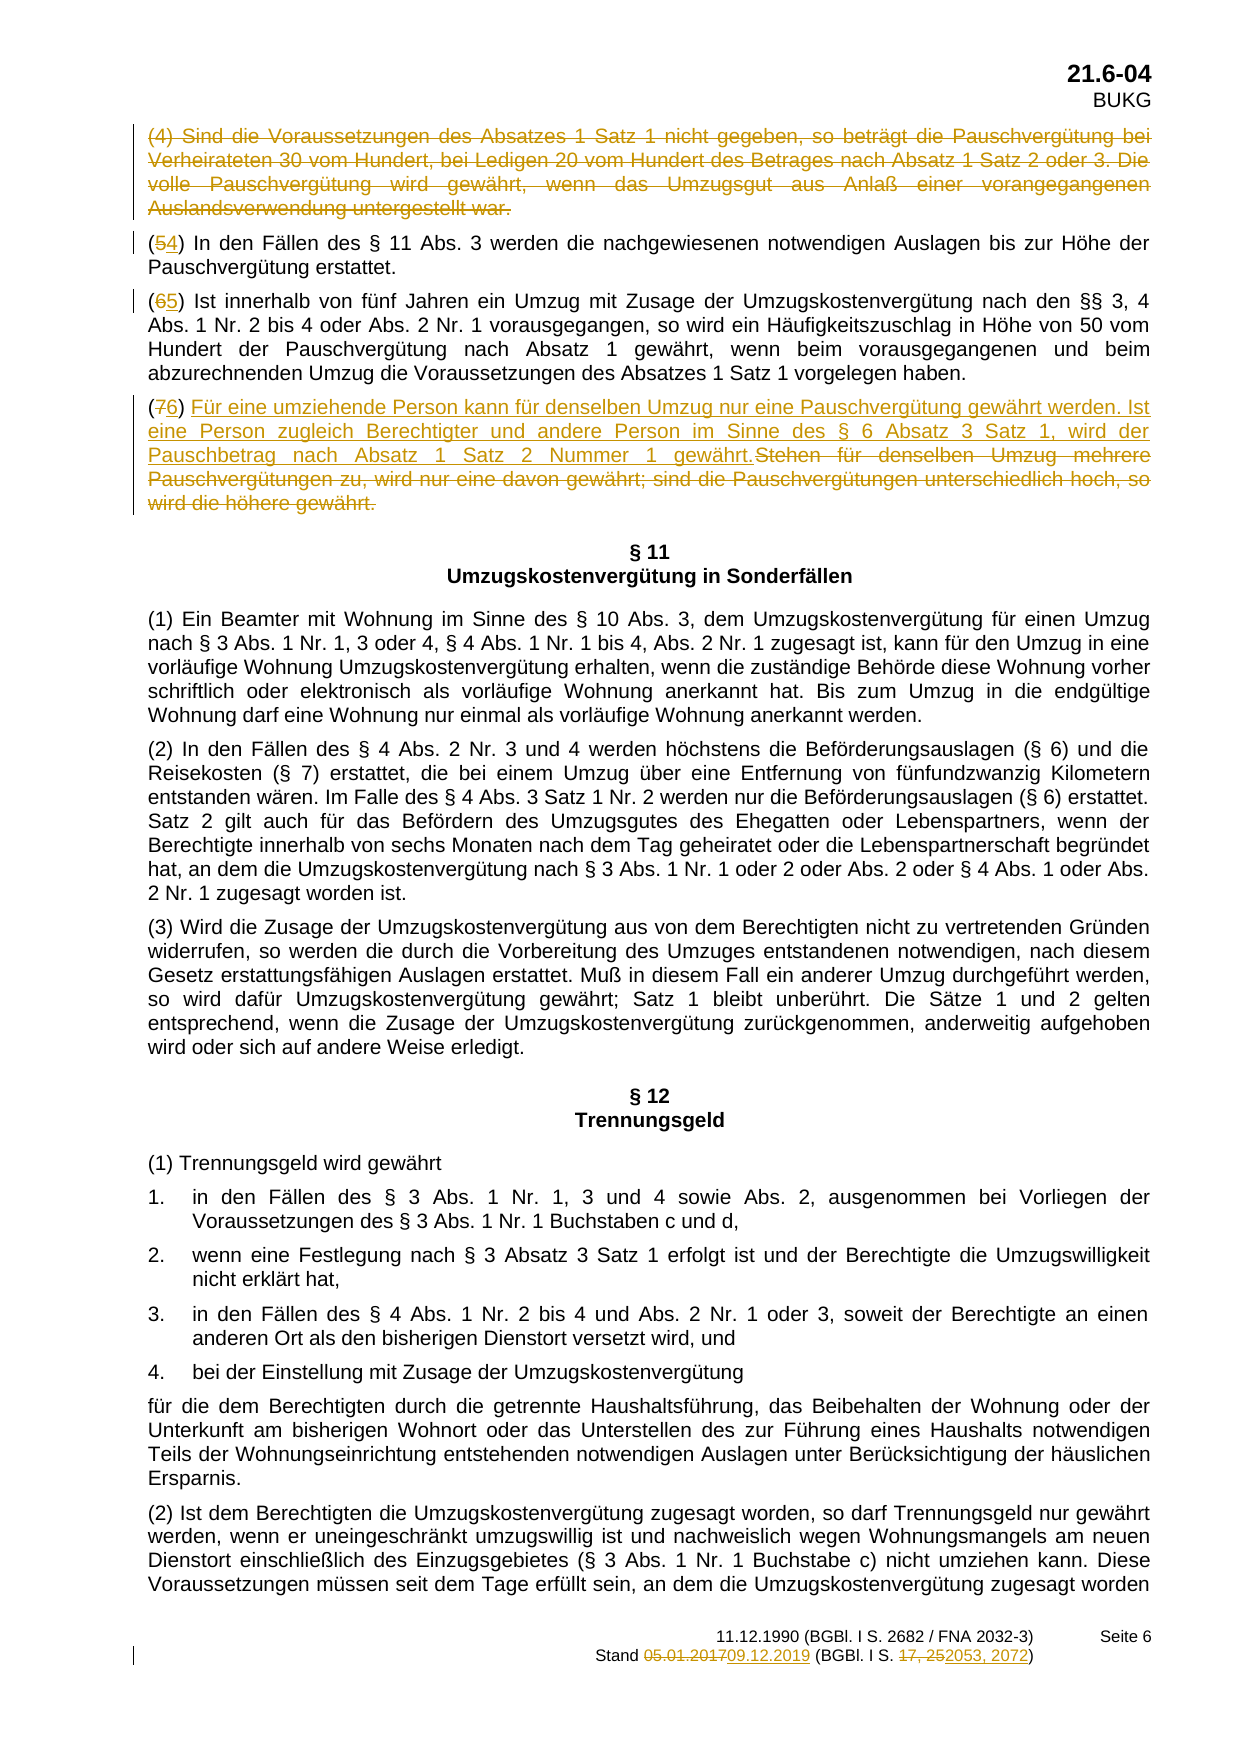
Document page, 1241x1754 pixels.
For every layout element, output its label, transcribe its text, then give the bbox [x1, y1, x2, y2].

subtitle § 12 Trennungsgeld [148, 1084, 1152, 1132]
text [148, 1500, 1152, 1596]
subtitle § 11 Umzugskostenvergütung in Sonderfällen [148, 540, 1152, 588]
text (3) Wird die Zusage der Umzugskostenvergütung aus von dem Berechtigten nicht zu vertretenden Gründen widerrufen, so werden die durch die Vorbereitung des Umzuges entstandenen notwendigen, nach diesem Gesetz erstattungsfähigen Auslagen erstattet. Muß in diesem Fall ein anderer Umzug durchgeführt werden, so wird dafür Umzugskostenvergütung gewährt; Satz 1 bleibt unberührt. Die Sätze 1 und 2 gelten entsprechend, wenn die Zusage der Umzugskostenvergütung zurückgenommen, anderweitig aufgehoben wird oder sich auf andere Weise erledigt. [148, 915, 1152, 1059]
text 1. in den Fällen des § 3 Abs. 1 Nr. 1, 3 und 4 sowie Abs. 2, ausgenommen bei Vorliegen der Voraussetzungen des § 3 Abs. 1 Nr. 1 Buchstaben c und d, [148, 1185, 1152, 1233]
text für die dem Berechtigten durch die getrennte Haushaltsführung, das Beibehalten der Wohnung oder der Unterkunft am bisherigen Wohnort oder das Unterstellen des zur Führung eines Haushalts notwendigen Teils der Wohnungseinrichtung entstehenden notwendigen Auslagen unter Berücksichtigung der häuslichen Ersparnis. [148, 1394, 1152, 1490]
text (1) Trennungsgeld wird gewährt [148, 1150, 1152, 1174]
text 2. wenn eine Festlegung nach § 3 Absatz 3 Satz 1 erfolgt ist und der Berechtigte die Umzugswilligkeit nicht erklärt hat, [148, 1243, 1152, 1291]
text (1) Ein Beamter mit Wohnung im Sinne des § 10 Abs. 3, dem Umzugskostenvergütung für einen Umzug nach § 3 Abs. 1 Nr. 1, 3 oder 4, § 4 Abs. 1 Nr. 1 bis 4, Abs. 2 Nr. 1 zugesagt ist, kann für den Umzug in eine vorläufige Wohnung Umzugskostenvergütung erhalten, wenn die zuständige Behörde diese Wohnung vorher schriftlich oder elektronisch als vorläufige Wohnung anerkannt hat. Bis zum Umzug in die endgültige Wohnung darf eine Wohnung nur einmal als vorläufige Wohnung anerkannt werden. [148, 607, 1152, 726]
text (2) In den Fällen des § 4 Abs. 2 Nr. 3 und 4 werden höchstens die Beförderungsauslagen (§ 6) und die Reisekosten (§ 7) erstattet, die bei einem Umzug über eine Entfernung von fünfundzwanzig Kilometern entstanden wären. Im Falle des § 4 Abs. 3 Satz 1 Nr. 2 werden nur die Beförderungsauslagen (§ 6) erstattet. Satz 2 gilt auch für das Befördern des Umzugsgutes des Ehegatten oder Lebenspartners, wenn der Berechtigte innerhalb von sechs Monaten nach dem Tag geheiratet oder die Lebenspartnerschaft begründet hat, an dem die Umzugskostenvergütung nach § 3 Abs. 1 Nr. 1 oder 2 oder Abs. 2 oder § 4 Abs. 1 oder Abs. 2 Nr. 1 zugesagt worden ist. [148, 737, 1152, 904]
text 3. in den Fällen des § 4 Abs. 1 Nr. 2 bis 4 und Abs. 2 Nr. 1 oder 3, soweit der Berechtigte an einen anderen Ort als den bisherigen Dienstort versetzt wird, und [148, 1301, 1152, 1349]
text () [148, 395, 1152, 515]
text 4. bei der Einstellung mit Zusage der Umzugskostenvergütung [148, 1360, 1152, 1384]
text () In den Fällen des § 11 Abs. 3 werden die nachgewiesenen notwendigen Auslagen bis zur Höhe der Pauschvergütung erstattet. [148, 231, 1152, 278]
text () Ist innerhalb von fünf Jahren ein Umzug mit Zusage der Umzugskostenvergütung nach den §§ 3, 4 Abs. 1 Nr. 2 bis 4 oder Abs. 2 Nr. 1 vorausgegangen, so wird ein Häufigkeitszuschlag in Höhe von 50 vom Hundert der Pauschvergütung nach Absatz 1 gewährt, wenn beim vorausgegangenen und beim abzurechnenden Umzug die Voraussetzungen des Absatzes 1 Satz 1 vorgelegen haben. [148, 289, 1152, 385]
